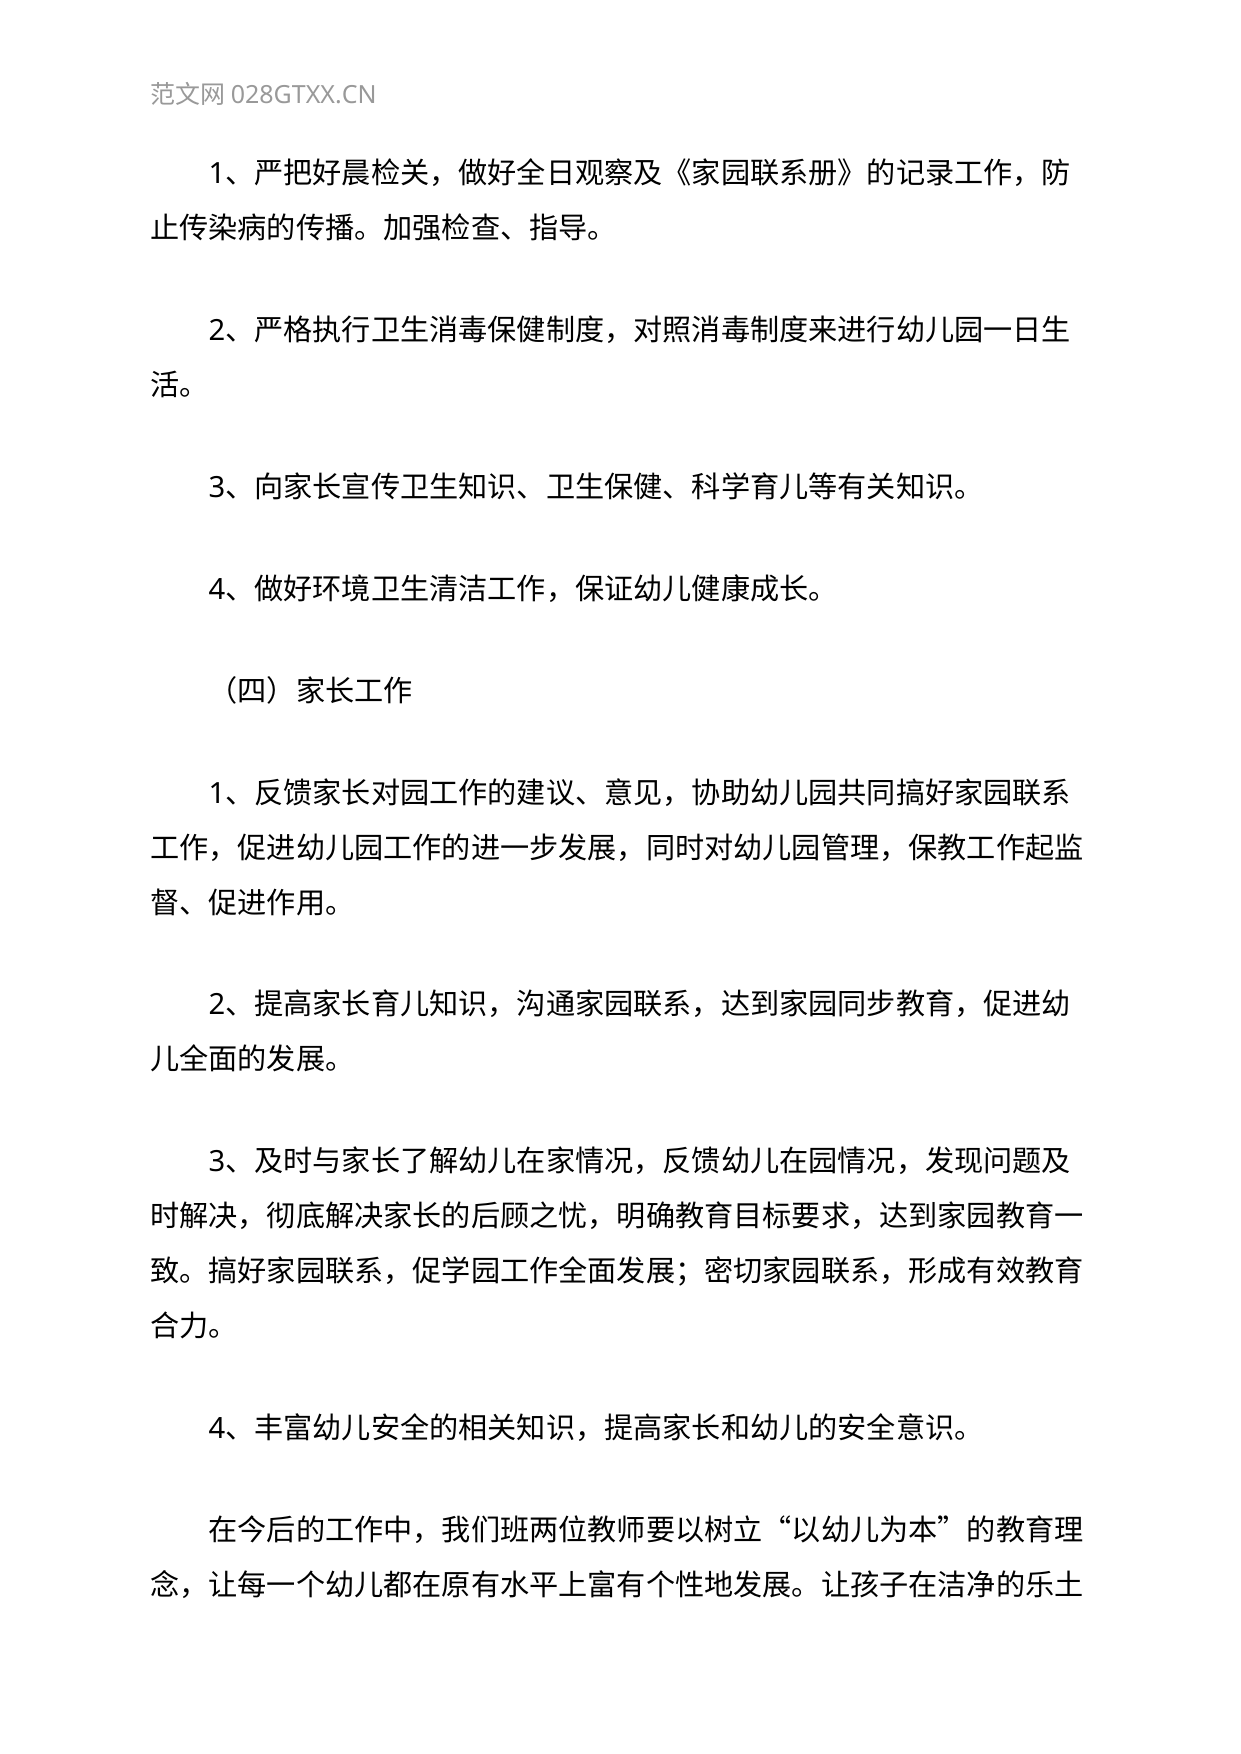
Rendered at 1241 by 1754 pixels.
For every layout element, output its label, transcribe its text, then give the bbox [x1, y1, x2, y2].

text 4、丰富幼儿安全的相关知识，提高家长和幼儿的安全意识。 [150, 1404, 1090, 1447]
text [150, 1506, 1090, 1603]
text （四）家长工作 [150, 667, 1090, 710]
text 3、向家长宣传卫生知识、卫生保健、科学育儿等有关知识。 [150, 463, 1090, 506]
text 4、做好环境卫生清洁工作，保证幼儿健康成长。 [150, 566, 1090, 608]
text 1、反馈家长对园工作的建议、意见，协助幼儿园共同搞好家园联系工作，促进幼儿园工作的进一步发展，同时对幼儿园管理，保教工作起监督、促进作用。 [150, 769, 1090, 921]
text 2、严格执行卫生消毒保健制度，对照消毒制度来进行幼儿园一日生活。 [150, 307, 1090, 404]
text 2、提高家长育儿知识，沟通家园联系，达到家园同步教育，促进幼儿全面的发展。 [150, 981, 1090, 1078]
text 1、严把好晨检关，做好全日观察及《家园联系册》的记录工作，防止传染病的传播。加强检查、指导。 [150, 150, 1090, 247]
text 3、及时与家长了解幼儿在家情况，反馈幼儿在园情况，发现问题及时解决，彻底解决家长的后顾之忧，明确教育目标要求，达到家园教育一致。搞好家园联系，促学园工作全面发展；密切家园联系，形成有效教育合力。 [150, 1138, 1090, 1345]
